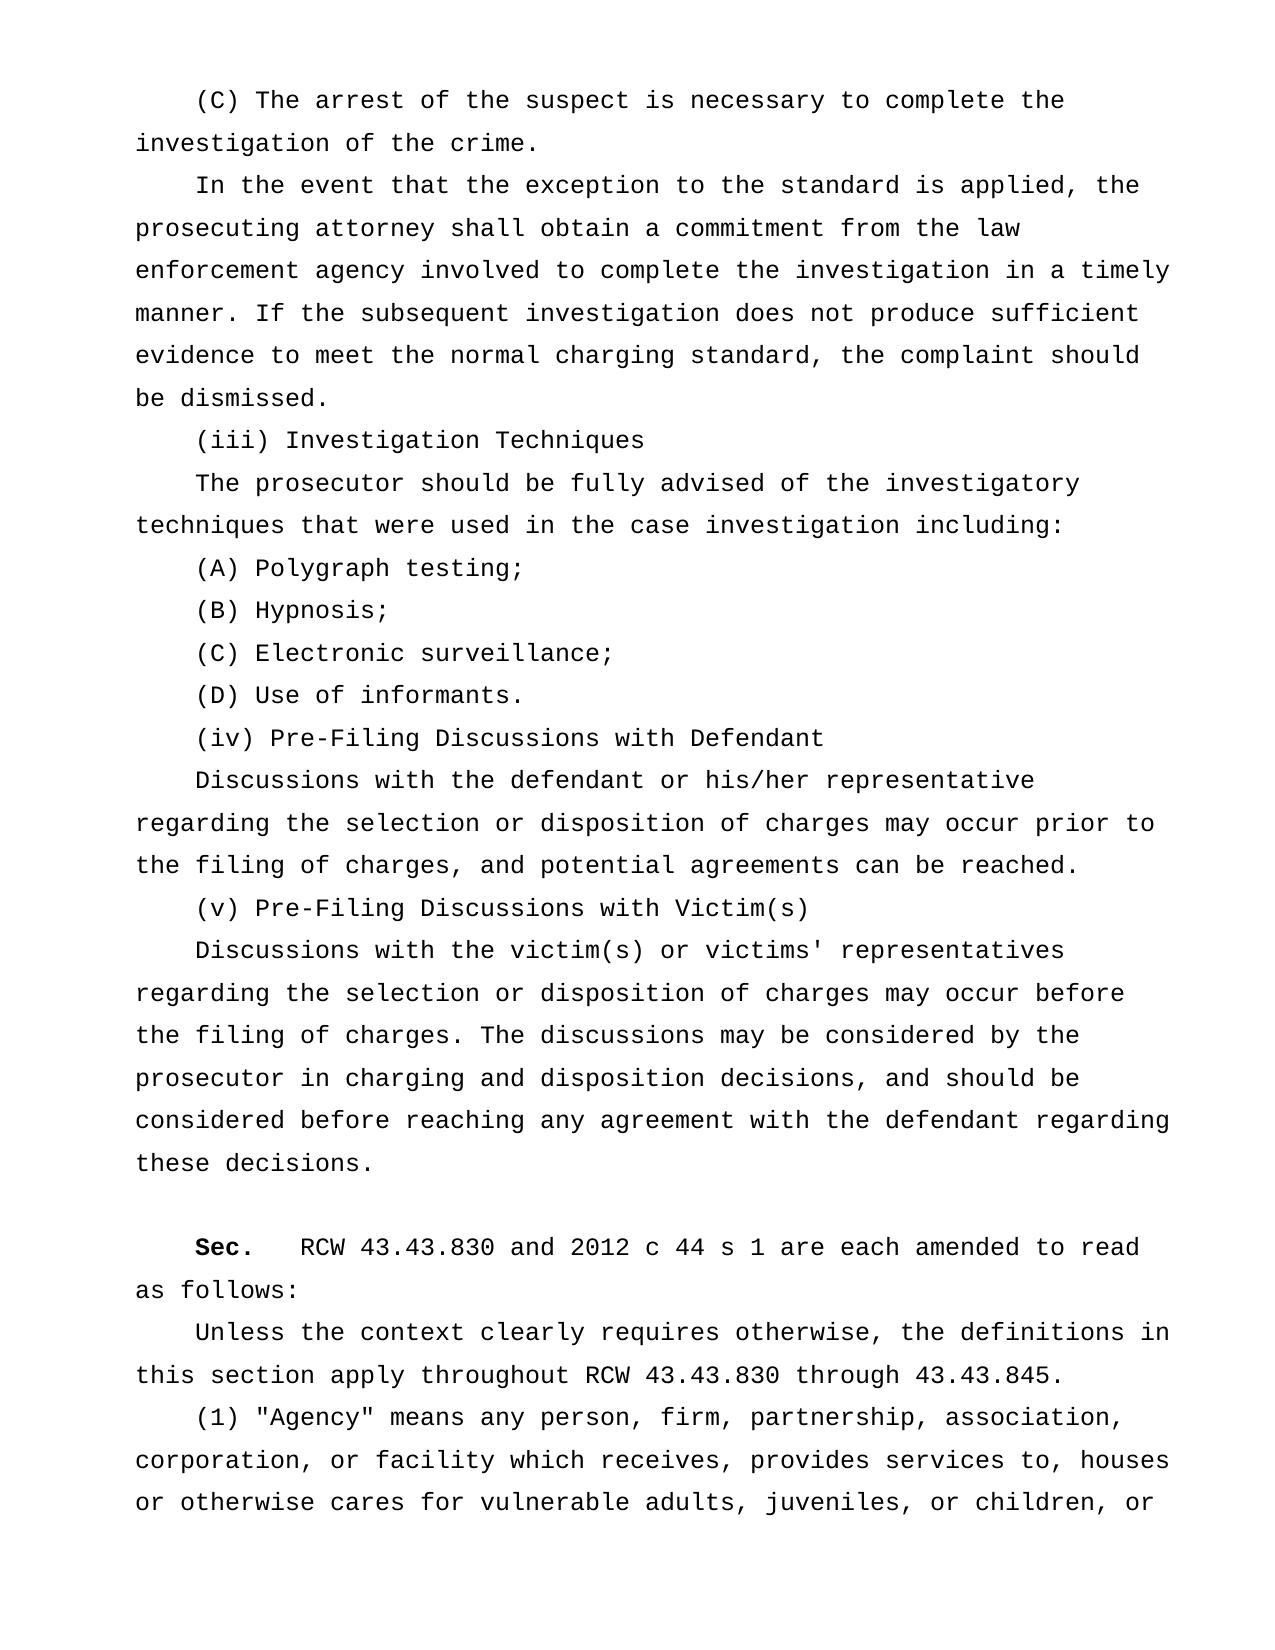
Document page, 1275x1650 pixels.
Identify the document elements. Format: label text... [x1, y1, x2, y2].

text (B) Hypnosis; [135, 585, 1170, 627]
text Unless the context clearly requires otherwise, the definitions in this section apply throughout RCW 43.43.830 through 43.43.845. [135, 1307, 1170, 1392]
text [135, 1392, 1170, 1519]
text (D) Use of informants. [135, 670, 1170, 712]
text (C) Electronic surveillance; [135, 627, 1170, 670]
text (A) Polygraph testing; [135, 542, 1170, 585]
text Sec. RCW 43.43.830 and 2012 c 44 s 1 are each amended to read as follows: [135, 1222, 1170, 1307]
text The prosecutor should be fully advised of the investigatory techniques that were used in the case investigation including: [135, 457, 1170, 542]
text (iv) Pre-Filing Discussions with Defendant [135, 712, 1170, 755]
text (iii) Investigation Techniques [135, 415, 1170, 457]
text (v) Pre-Filing Discussions with Victim(s) [135, 882, 1170, 925]
text (C) The arrest of the suspect is necessary to complete the investigation of the crime. [135, 75, 1170, 160]
text Discussions with the defendant or his/her representative regarding the selection or disposition of charges may occur prior to the filing of charges, and potential agreements can be reached. [135, 755, 1170, 882]
text In the event that the exception to the standard is applied, the prosecuting attorney shall obtain a commitment from the law enforcement agency involved to complete the investigation in a timely manner. If the subsequent investigation does not produce sufficient evidence to meet the normal charging standard, the complaint should be dismissed. [135, 160, 1170, 415]
text Discussions with the victim(s) or victims' representatives regarding the selection or disposition of charges may occur before the filing of charges. The discussions may be considered by the prosecutor in charging and disposition decisions, and should be considered before reaching any agreement with the defendant regarding these decisions. [135, 925, 1170, 1180]
